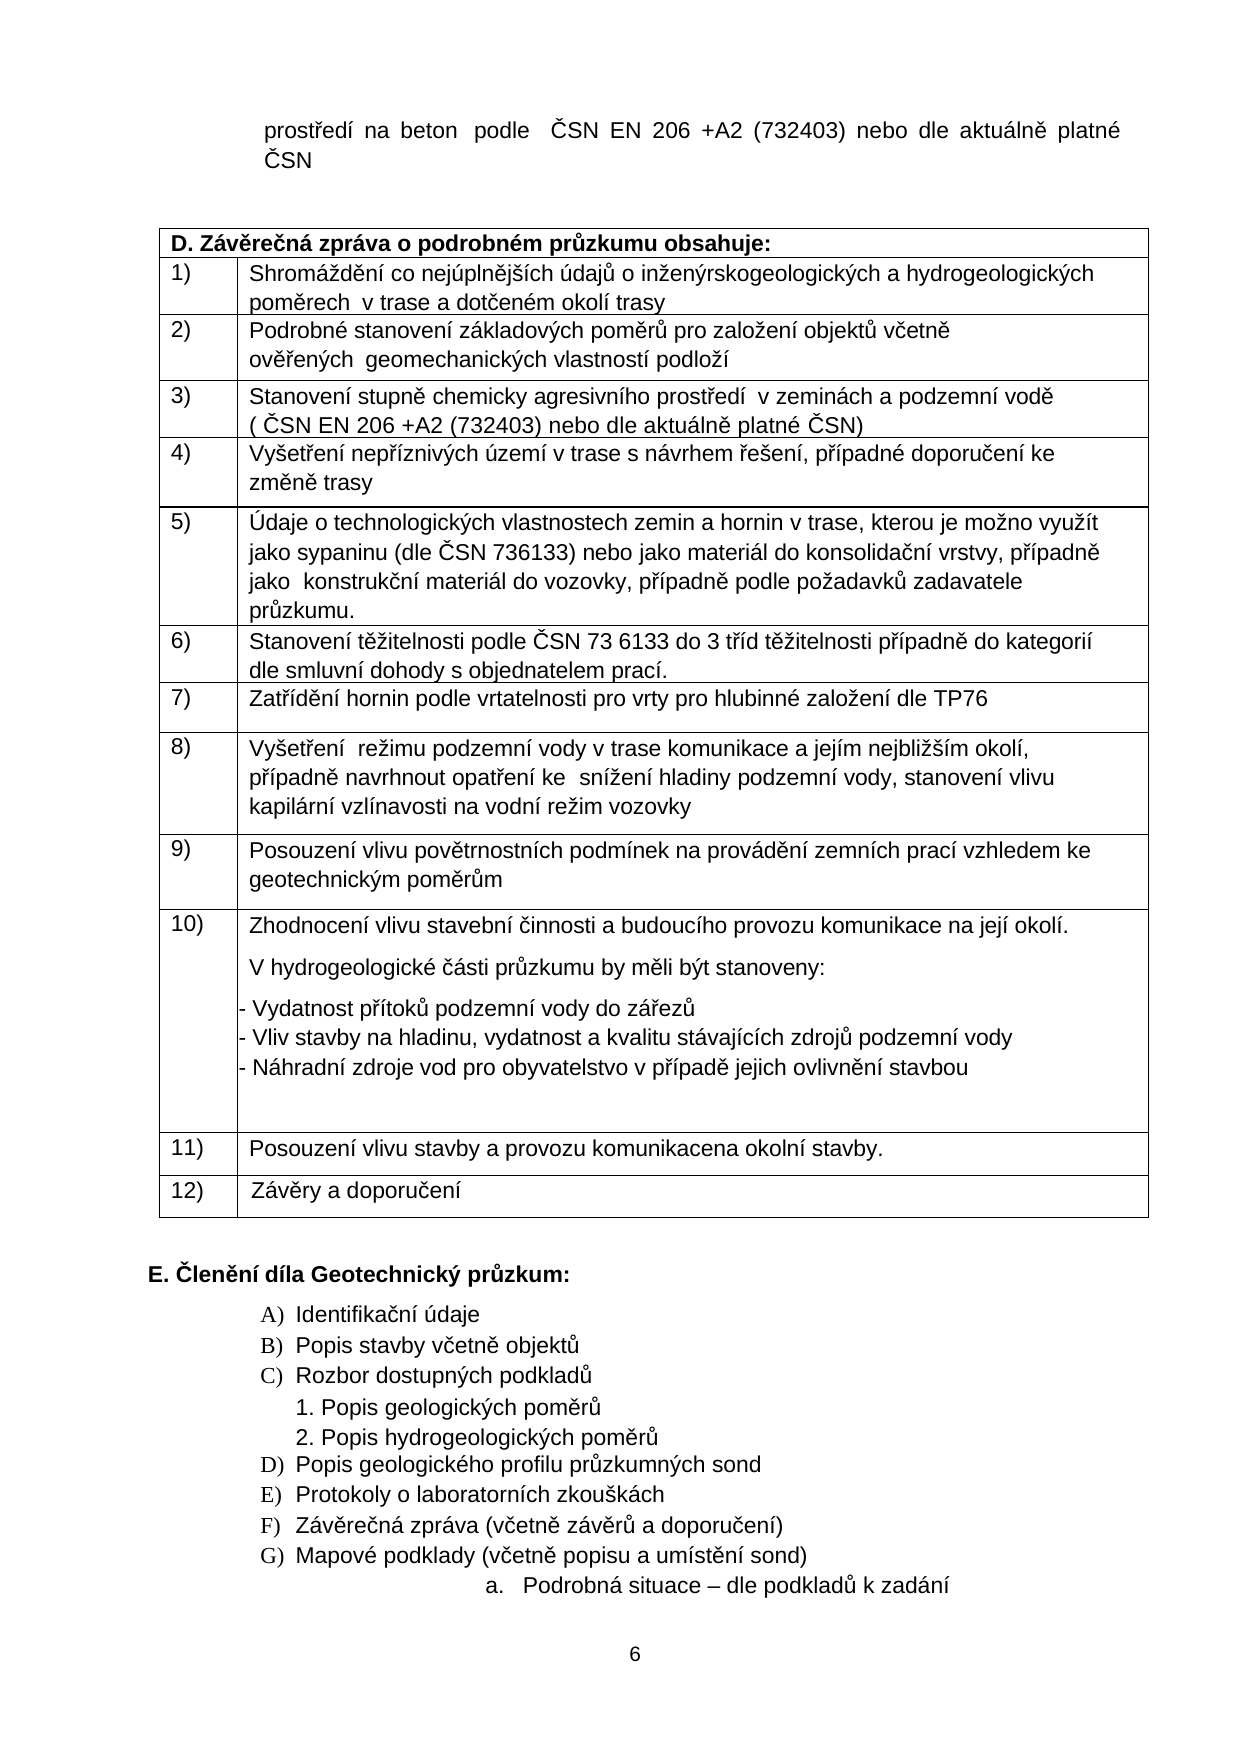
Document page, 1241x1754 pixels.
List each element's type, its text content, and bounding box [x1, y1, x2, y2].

list Rozbor dostupných podkladů [260, 1362, 1122, 1388]
list Podrobná situace – dle podkladů k zadání [485, 1572, 1122, 1599]
table_cell Stanovení těžitelnosti podle ČSN 73 6133 do 3 tříd těžitelnosti případně do kategorií dle smluvní dohody s objednatelem prací. [238, 626, 1148, 682]
table_cell Posouzení vlivu stavby a provozu komunikacena okolní stavby. [238, 1133, 1148, 1175]
table_cell 5) [160, 508, 237, 625]
table_cell 8) [160, 733, 237, 833]
table_cell Zatřídění hornin podle vrtatelnosti pro vrty pro hlubinné založení dle TP76 [238, 683, 1148, 732]
table_cell Závěry a doporučení [238, 1176, 1148, 1217]
table_cell Údaje o technologických vlastnostech zemin a hornin v trase, kterou je možno využít jako sypaninu (dle ČSN 736133) nebo jako materiál do konsolidační vrstvy, případně jako konstrukční materiál do vozovky, případně podle požadavků zadavatele průzkumu. [238, 508, 1148, 625]
table_cell Stanovení stupně chemicky agresivního prostředí v zeminách a podzemní vodě ( ČSN EN 206 +A2 (732403) nebo dle aktuálně platné ČSN) [238, 381, 1148, 437]
table_cell 7) [160, 683, 237, 732]
table_cell 4) [160, 438, 237, 506]
table_cell Posouzení vlivu povětrnostních podmínek na provádění zemních prací vzhledem ke geotechnickým poměrům [238, 835, 1148, 909]
table_cell Vyšetření režimu podzemní vody v trase komunikace a jejím nejbližším okolí, případně navrhnout opatření ke snížení hladiny podzemní vody, stanovení vlivu kapilární vzlínavosti na vodní režim vozovky [238, 733, 1148, 833]
table_cell 9) [160, 835, 237, 909]
text 2. Popis hydrogeologických poměrů [295, 1422, 1122, 1451]
table_cell 2) [160, 315, 237, 380]
list Identifikační údaje [260, 1301, 1122, 1328]
list Popis stavby včetně objektů [260, 1332, 1122, 1358]
list Mapové podklady (včetně popisu a umístění sond) [260, 1542, 1122, 1568]
text E. Členění díla Geotechnický průzkum: [148, 1259, 1122, 1289]
list Protokoly o laboratorních zkouškách [260, 1481, 1122, 1508]
list Závěrečná zpráva (včetně závěrů a doporučení) [260, 1512, 1122, 1538]
table_cell Shromáždění co nejúplnějších údajů o inženýrskogeologických a hydrogeologických poměrech v trase a dotčeném okolí trasy [238, 258, 1148, 314]
table_cell 12) [160, 1176, 237, 1217]
table_header D. Závěrečná zpráva o podrobném průzkumu obsahuje: [160, 229, 1148, 257]
table_cell 10) [160, 910, 237, 1132]
table_cell Podrobné stanovení základových poměrů pro založení objektů včetně ověřených geomechanických vlastností podloží [238, 315, 1148, 380]
text 1. Popis geologických poměrů [295, 1392, 1122, 1422]
table_cell Vyšetření nepříznivých území v trase s návrhem řešení, případné doporučení ke změně trasy [238, 438, 1148, 506]
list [226, 116, 1122, 174]
table_cell 3) [160, 381, 237, 437]
list Popis geologického profilu průzkumných sond [260, 1451, 1122, 1477]
table_cell 11) [160, 1133, 237, 1175]
table_cell 6) [160, 626, 237, 682]
table_cell Zhodnocení vlivu stavební činnosti a budoucího provozu komunikace na její okolí. V hydrogeologické části průzkumu by měli být stanoveny: - Vydatnost přítoků podzemní vody do zářezů - Vliv stavby na hladinu, vydatnost a kvalitu stávajících zdrojů podzemní vody - Náhradní zdroje vod pro obyvatelstvo v případě jejich ovlivnění stavbou [238, 910, 1148, 1132]
table_cell 1) [160, 258, 237, 314]
